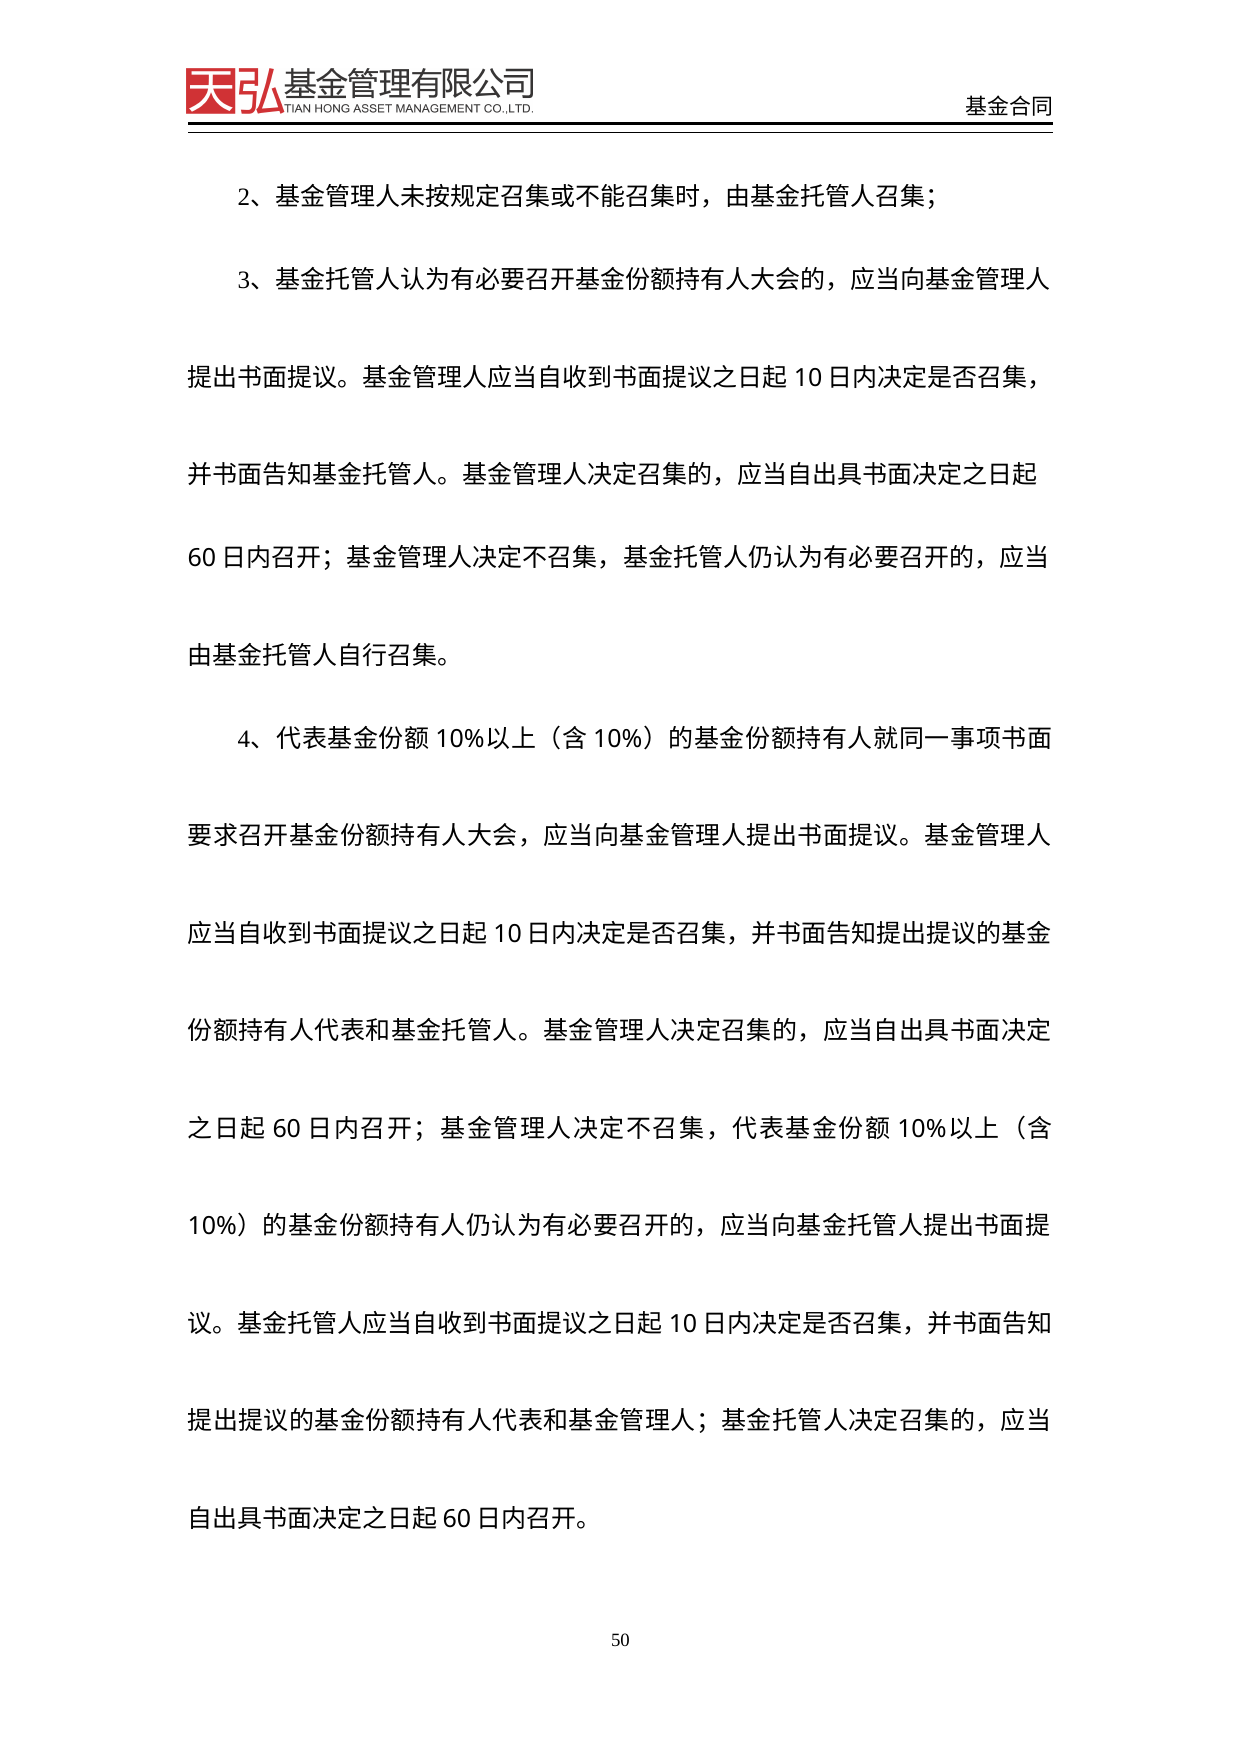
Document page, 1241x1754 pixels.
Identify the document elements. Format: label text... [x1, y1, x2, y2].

text 3、基金托管人认为有必要召开基金份额持有人大会的，应当向基金管理人提出书面提议。基金管理人应当自收到书面提议之日起10日内决定是否召集，并书面告知基金托管人。基金管理人决定召集的，应当自出具书面决定之日起 [187, 245, 1053, 505]
text 4、代表基金份额10%以上（含10%）的基金份额持有人就同一事项书面要求召开基金份额持有人大会，应当向基金管理人提出书面提议。基金管理人应当自收到书面提议之日起10日内决定是否召集，并书面告知提出提议的基金份额持有人代表和基金托管人。基金管理人决定召集的，应当自出具书面决定之日起60日内召开；基金管理人决定不召集，代表基金份额10%以上（含10%）的基金份额持有人仍认为有必要召开的，应当向基金托管人提出书面提议。基金托管人应当自收到书面提议之日起10日内决定是否召集，并书面告知提出提议的基金份额持有人代表和基金管理人；基金托管人决定召集的，应当自出具书面决定之日起60日内召开。 [187, 704, 1053, 1549]
text 2、基金管理人未按规定召集或不能召集时，由基金托管人召集； [187, 162, 1053, 227]
text 60日内召开；基金管理人决定不召集，基金托管人仍认为有必要召开的，应当由基金托管人自行召集。 [187, 523, 1053, 686]
picture [186, 68, 533, 114]
